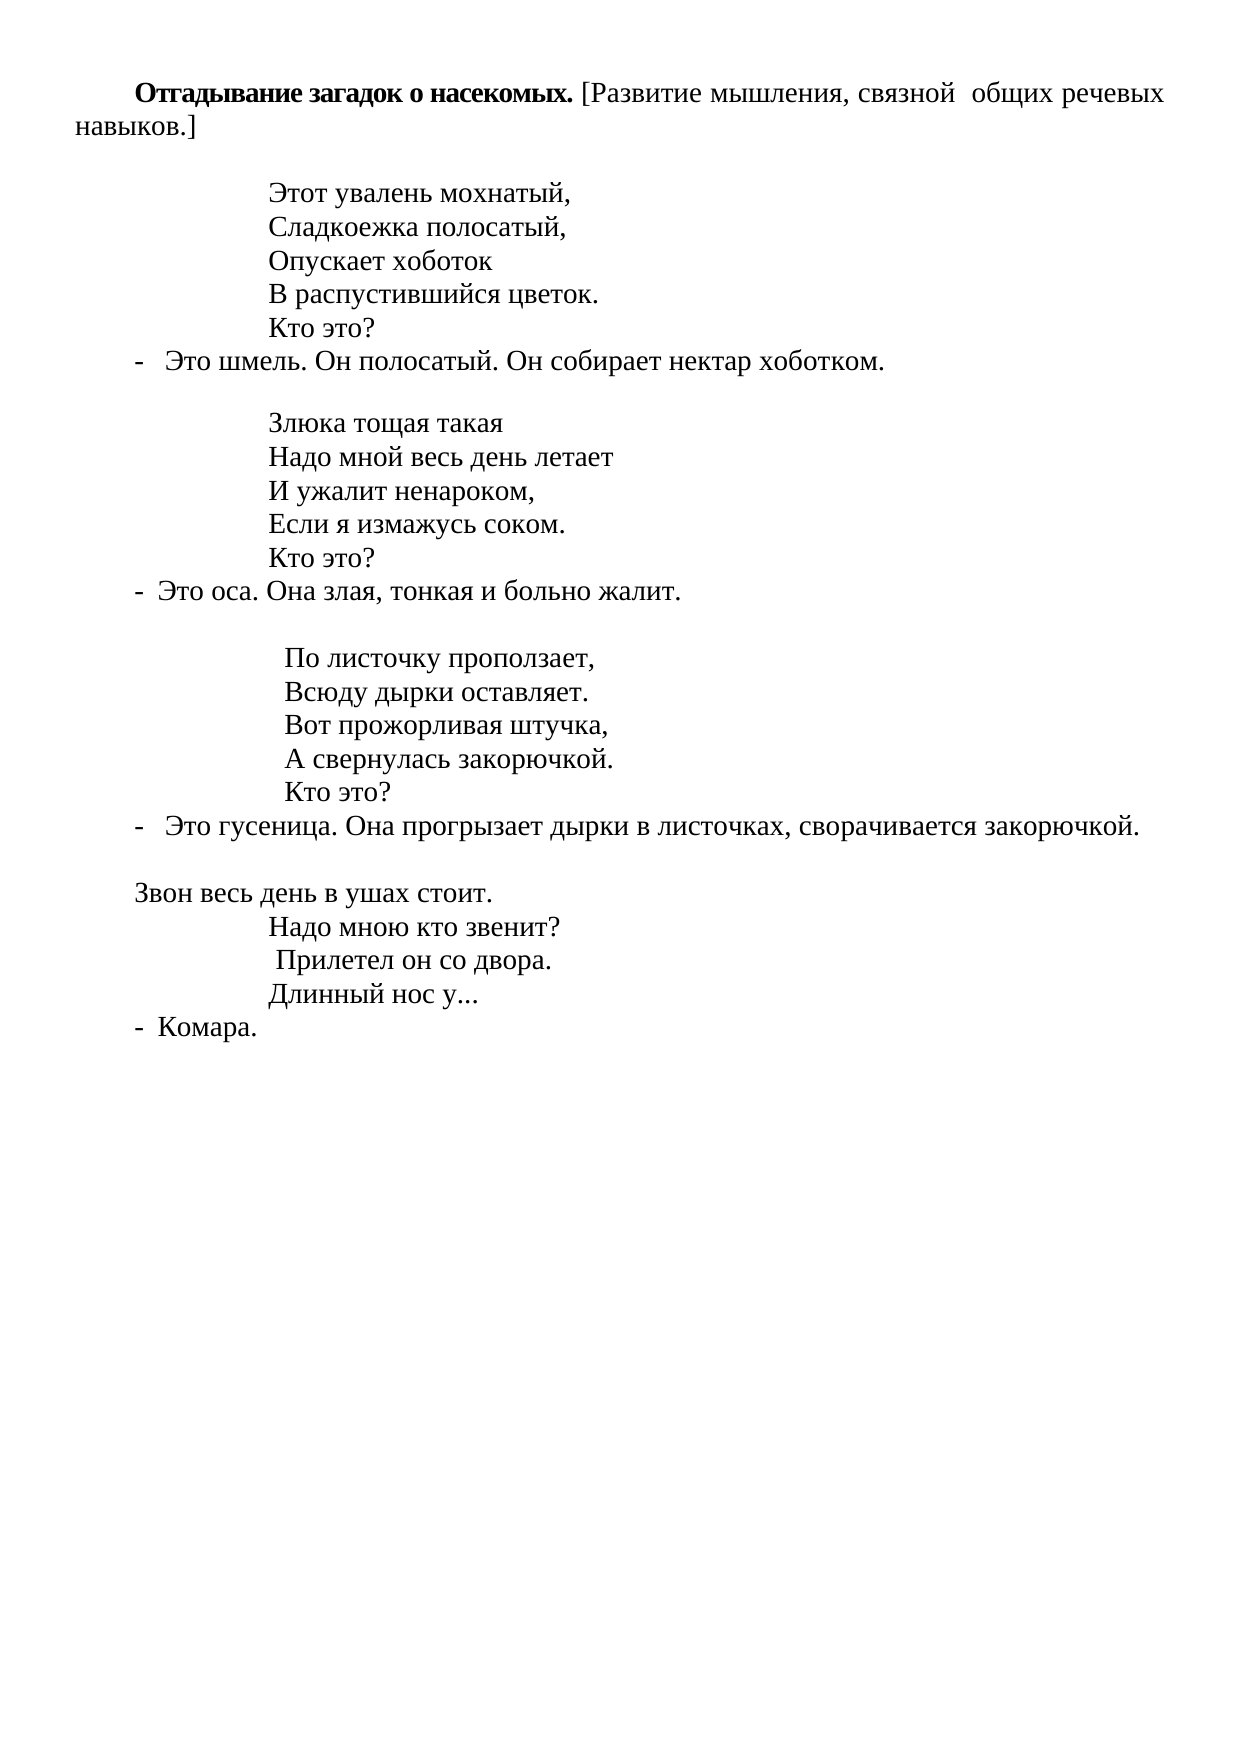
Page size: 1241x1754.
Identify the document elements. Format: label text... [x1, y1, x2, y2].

text А свернулась закорючкой. [225, 741, 1165, 774]
text Надо мной весь день летает [209, 439, 1165, 473]
text Длинный нос у... [209, 976, 1165, 1009]
text Прилетел он со двора. [209, 942, 1165, 976]
text - Комара. [75, 1009, 1165, 1043]
text Злюка тощая такая [209, 406, 1165, 439]
text В распустившийся цветок. [209, 276, 1165, 310]
text Если я измажусь соком. [209, 506, 1165, 540]
text Этот увалень мохнатый, [209, 176, 1165, 209]
text Кто это? [209, 310, 1165, 343]
text Сладкоежка полосатый, [209, 209, 1165, 243]
text По листочку проползает, [225, 640, 1165, 674]
text - Это гусеница. Она прогрызает дырки в листочках, сворачивается закорючкой. [75, 808, 1165, 842]
text Отгадывание загадок о насекомых. [Развитие мышления, связной общих речевых навыков.] [75, 75, 1165, 142]
text - Это шмель. Он полосатый. Он собирает нектар хоботком. [75, 343, 1165, 377]
text Кто это? [225, 774, 1165, 808]
text - Это оса. Она злая, тонкая и больно жалит. [75, 573, 1165, 607]
text Кто это? [209, 540, 1165, 573]
text Надо мною кто звенит? [209, 909, 1165, 942]
text Звон весь день в ушах стоит. [75, 875, 1165, 909]
text Всюду дырки оставляет. [225, 674, 1165, 707]
text Вот прожорливая штучка, [225, 707, 1165, 741]
text И ужалит ненароком, [209, 473, 1165, 506]
text Опускает хоботок [209, 243, 1165, 276]
